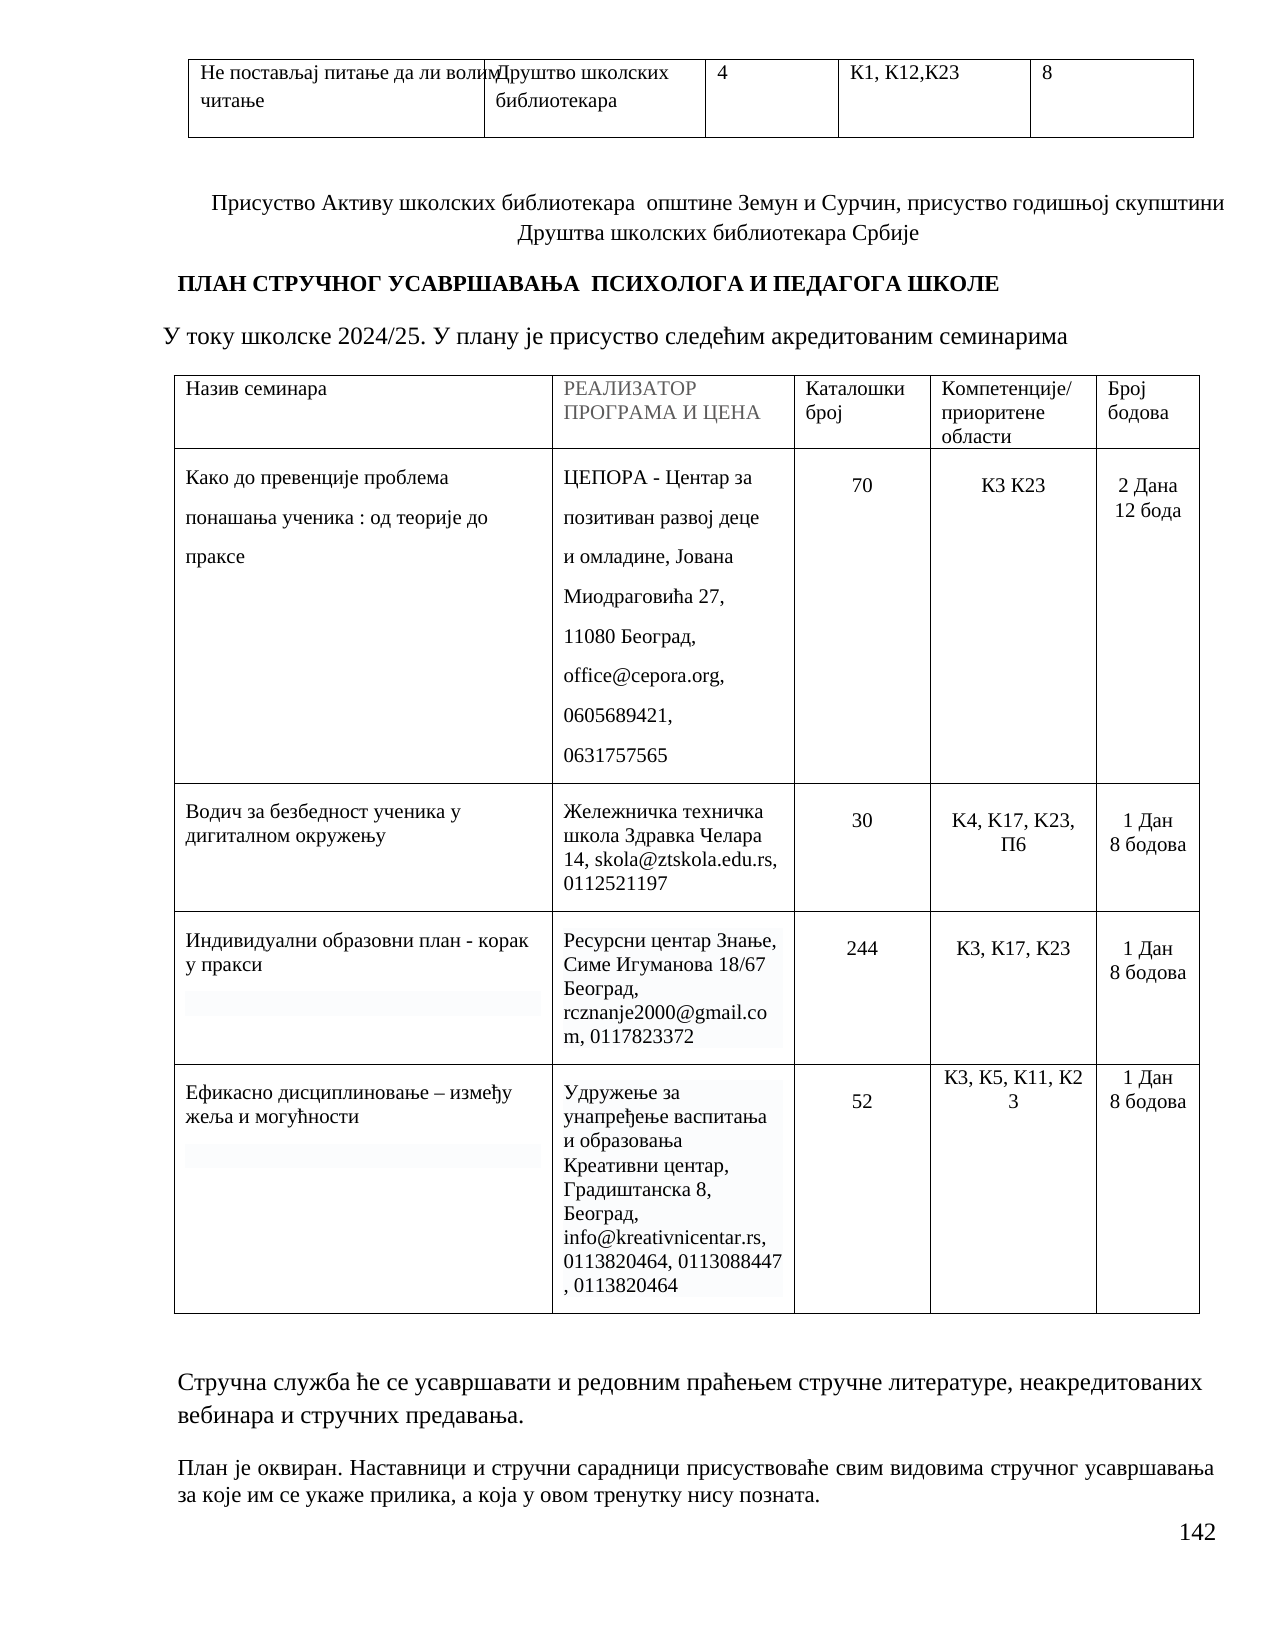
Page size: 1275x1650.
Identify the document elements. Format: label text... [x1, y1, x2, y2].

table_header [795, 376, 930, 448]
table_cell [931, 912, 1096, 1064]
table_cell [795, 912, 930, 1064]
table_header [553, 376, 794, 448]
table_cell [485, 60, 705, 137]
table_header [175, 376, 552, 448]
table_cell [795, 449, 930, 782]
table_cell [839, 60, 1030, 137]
text ПЛАН СТРУЧНОГ УСАВРШАВАЊА ПСИХОЛОГА И ПЕДАГОГА ШКОЛЕ [177, 270, 1260, 297]
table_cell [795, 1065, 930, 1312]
text Стручна служба ће се усавршавати и редовним праћењем стручне литературе, неакредитованих вебинара и стручних предавања. [177, 1367, 1216, 1429]
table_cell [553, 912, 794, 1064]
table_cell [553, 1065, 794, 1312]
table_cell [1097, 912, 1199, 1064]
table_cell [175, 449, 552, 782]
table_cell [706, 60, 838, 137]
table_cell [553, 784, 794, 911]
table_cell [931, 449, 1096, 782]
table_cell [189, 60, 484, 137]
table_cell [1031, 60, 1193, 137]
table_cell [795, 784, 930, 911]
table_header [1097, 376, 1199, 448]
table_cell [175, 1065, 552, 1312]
text Присуство Активу школских библиотекара општине Земун и Сурчин, присуство годишњој скупштини Друштва школских библиотекара Србије [177, 189, 1260, 246]
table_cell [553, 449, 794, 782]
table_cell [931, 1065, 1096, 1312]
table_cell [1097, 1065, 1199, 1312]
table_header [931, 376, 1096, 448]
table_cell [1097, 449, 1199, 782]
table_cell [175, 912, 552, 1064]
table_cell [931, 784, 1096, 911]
text У току школске 2024/25. У плану је присуство следећим акредитованим семинарима [162, 321, 1260, 350]
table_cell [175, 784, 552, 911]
text План je оквиран. Наставници и стручни сарадници присуствоваће свим видовима стручног усавршавања за које им се укаже прилика, а која у овом тренутку нису позната. [177, 1454, 1216, 1507]
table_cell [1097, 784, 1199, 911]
